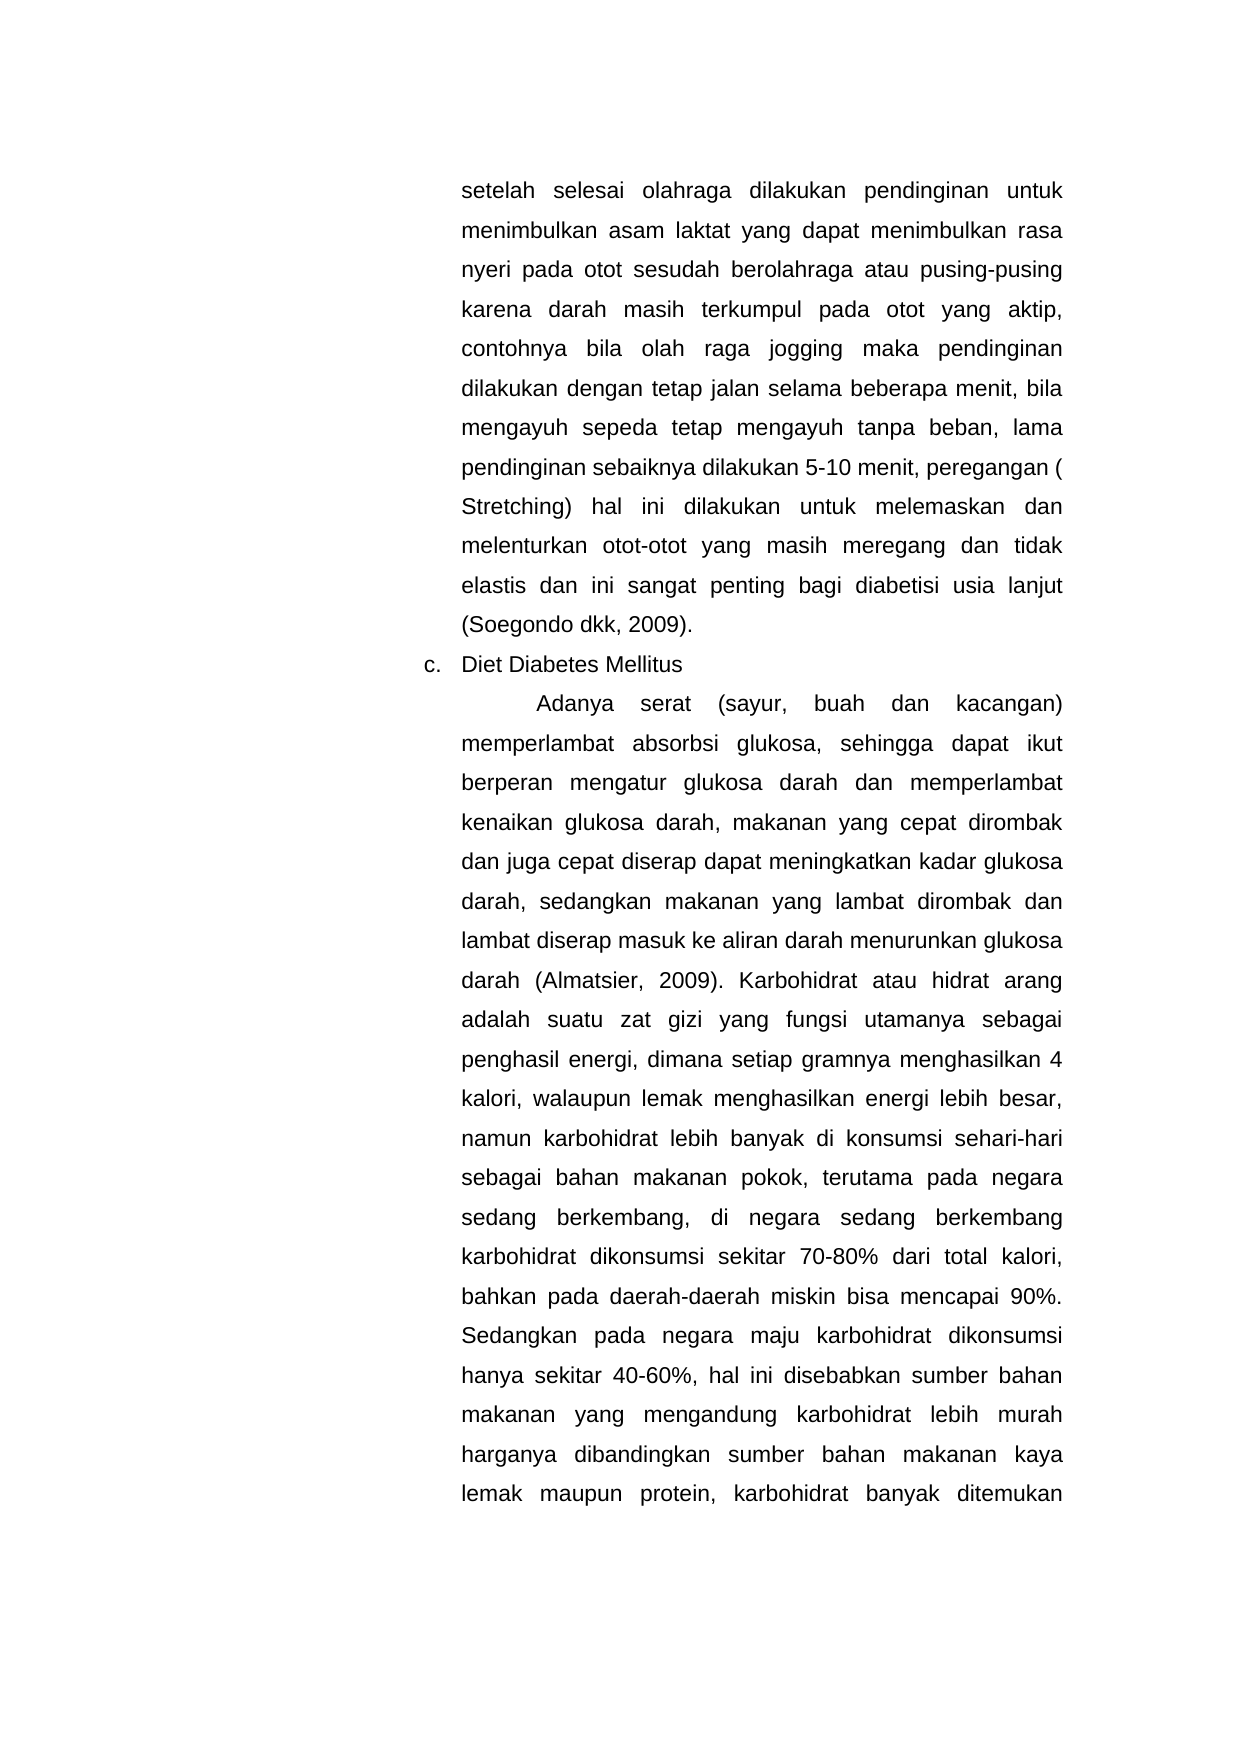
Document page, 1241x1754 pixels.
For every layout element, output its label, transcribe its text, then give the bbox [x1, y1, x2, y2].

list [461, 690, 1063, 1506]
list Diet Diabetes Mellitus [424, 651, 1063, 677]
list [461, 177, 1063, 638]
